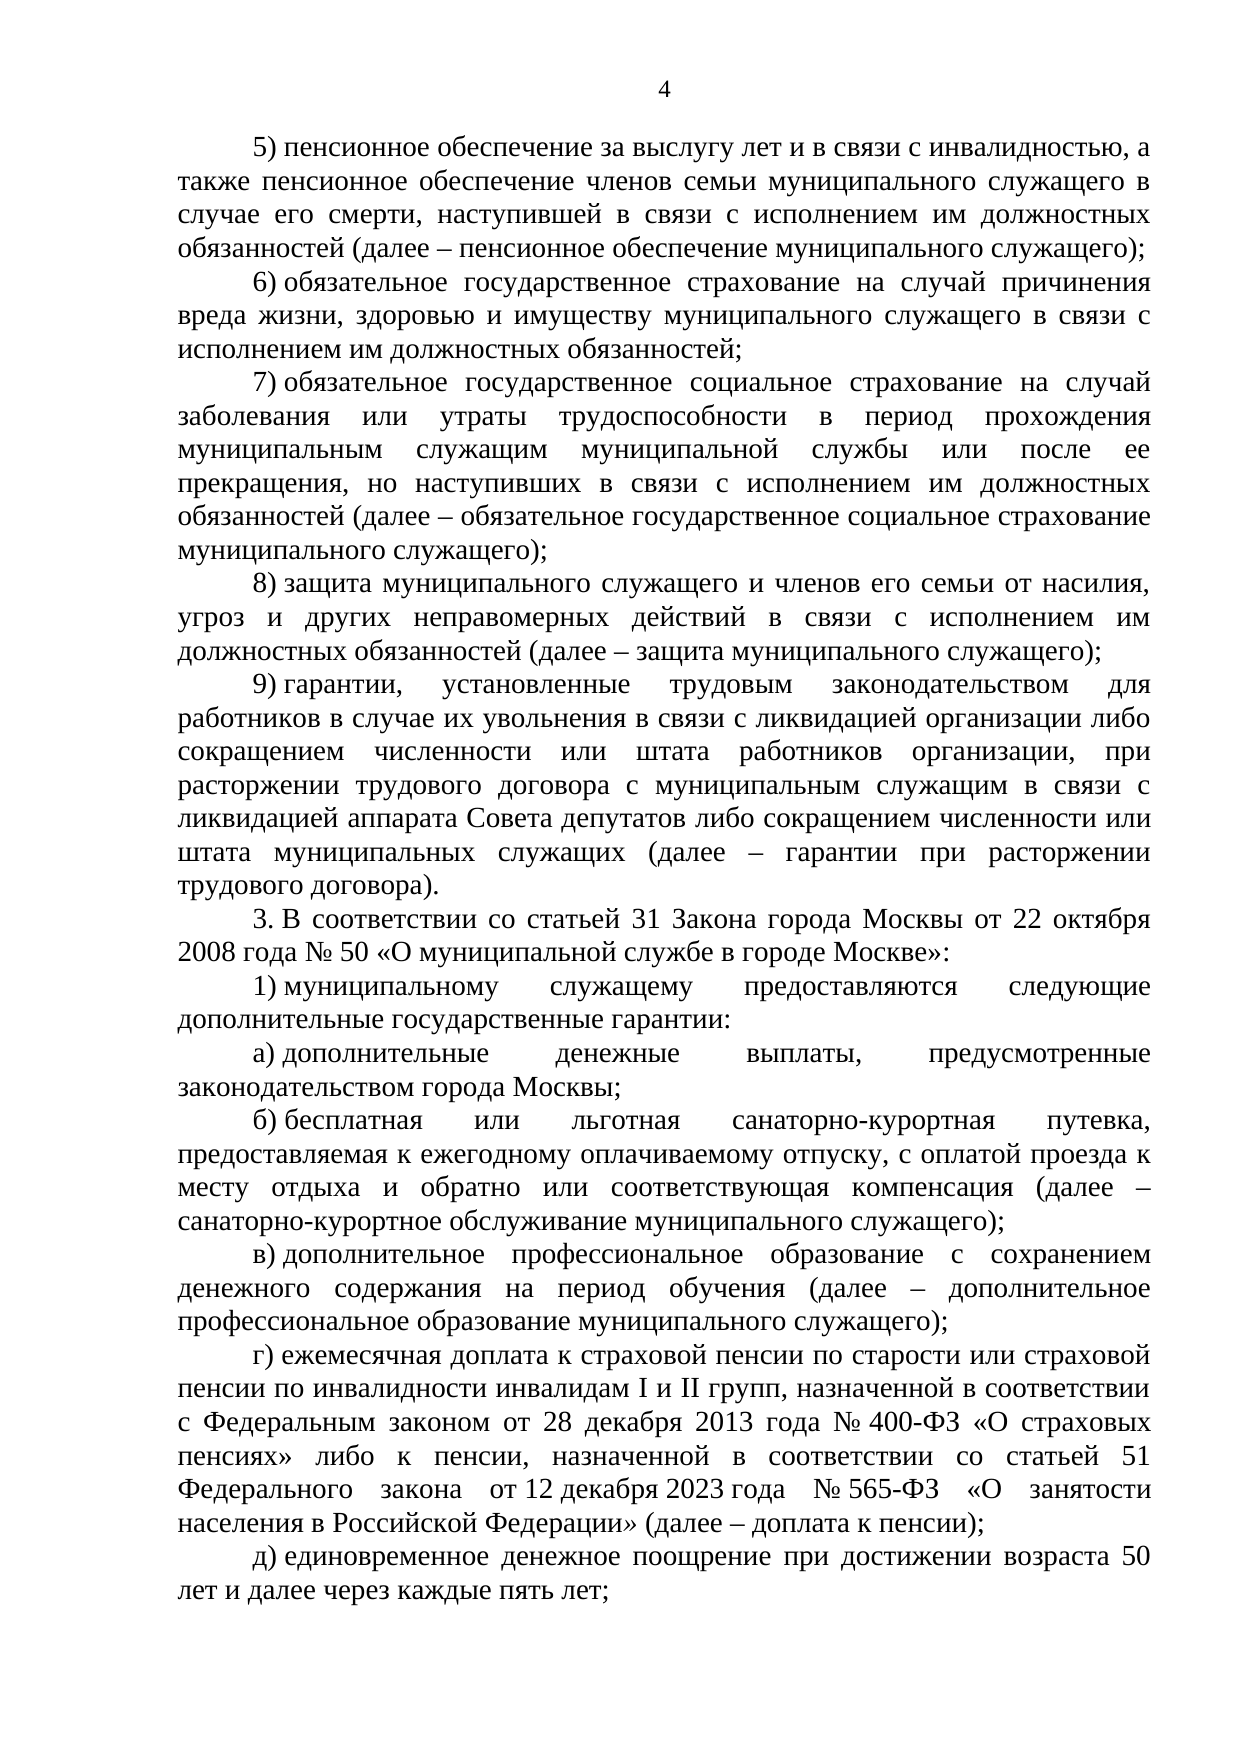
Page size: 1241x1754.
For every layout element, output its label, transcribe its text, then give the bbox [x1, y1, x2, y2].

text д) единовременное денежное поощрение при достижении возраста 50 лет и далее через каждые пять лет; [177, 1538, 1152, 1605]
text 6) обязательное государственное страхование на случай причинения вреда жизни, здоровью и имуществу муниципального служащего в связи с исполнением им должностных обязанностей; [177, 264, 1152, 364]
text 1) муниципальному служащему предоставляются следующие дополнительные государственные гарантии: [177, 968, 1152, 1035]
text 5) пенсионное обеспечение за выслугу лет и в связи с инвалидностью, а также пенсионное обеспечение членов семьи муниципального служащего в случае его смерти, наступившей в связи с исполнением им должностных обязанностей (далее – пенсионное обеспечение муниципального служащего); [177, 129, 1152, 264]
text б) бесплатная или льготная санаторно-курортная путевка, предоставляемая к ежегодному оплачиваемому отпуску, с оплатой проезда к месту отдыха и обратно или соответствующая компенсация (далее – санаторно-курортное обслуживание муниципального служащего); [177, 1102, 1152, 1236]
text 8) защита муниципального служащего и членов его семьи от насилия, угроз и других неправомерных действий в связи с исполнением им должностных обязанностей (далее – защита муниципального служащего); [177, 566, 1152, 666]
text 3. В соответствии со статьей 31 Закона города Москвы от 22 октября 2008 года № 50 «О муниципальной службе в городе Москве»: [177, 901, 1152, 968]
text 7) обязательное государственное социальное страхование на случай заболевания или утраты трудоспособности в период прохождения муниципальным служащим муниципальной службы или после ее прекращения, но наступивших в связи с исполнением им должностных обязанностей (далее – обязательное государственное социальное страхование муниципального служащего); [177, 364, 1152, 566]
text г) ежемесячная доплата к страховой пенсии по старости или страховой пенсии по инвалидности инвалидам I и II групп, назначенной в соответствии с Федеральным законом от 28 декабря 2013 года № 400-ФЗ «О страховых пенсиях» либо к пенсии, назначенной в соответствии со статьей 51 Федерального закона от 12 декабря 2023 года № 565-ФЗ «О занятости населения в Российской Федерации» (далее – доплата к пенсии); [177, 1337, 1152, 1538]
text а) дополнительные денежные выплаты, предусмотренные законодательством города Москвы; [177, 1035, 1152, 1102]
text в) дополнительное профессиональное образование с сохранением денежного содержания на период обучения (далее – дополнительное профессиональное образование муниципального служащего); [177, 1236, 1152, 1337]
text 9) гарантии, установленные трудовым законодательством для работников в случае их увольнения в связи с ликвидацией организации либо сокращением численности или штата работников организации, при расторжении трудового договора с муниципальным служащим в связи с ликвидацией аппарата Совета депутатов либо сокращением численности или штата муниципальных служащих (далее – гарантии при расторжении трудового договора). [177, 666, 1152, 901]
